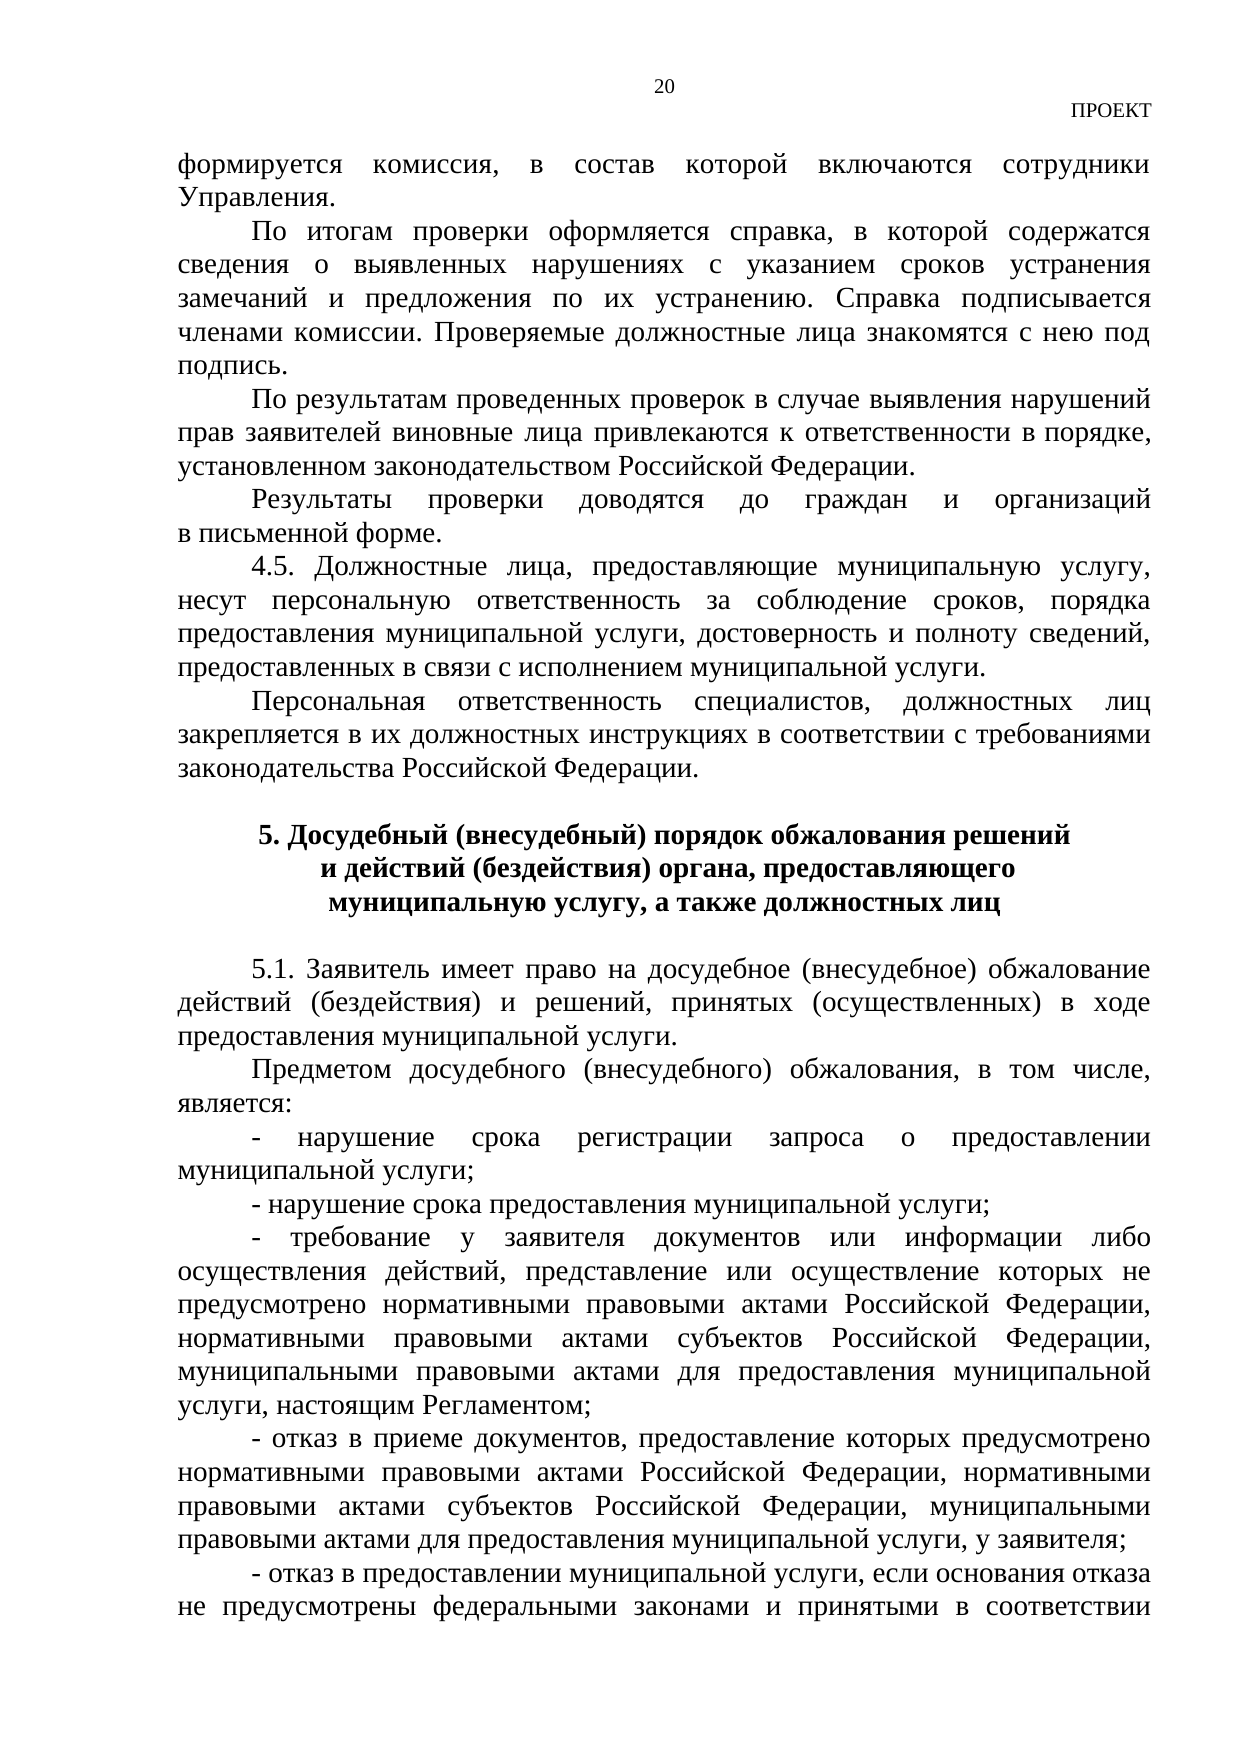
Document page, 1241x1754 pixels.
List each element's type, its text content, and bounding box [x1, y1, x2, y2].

text муниципальную услугу, а также должностных лиц [177, 884, 1152, 917]
text По итогам проверки оформляется справка, в которой содержатся сведения о выявленных нарушениях с указанием сроков устранения замечаний и предложения по их устранению. Справка подписывается членами комиссии. Проверяемые должностные лица знакомятся с нею под подпись. [177, 213, 1152, 381]
text - нарушение срока регистрации запроса о предоставлении муниципальной услуги; [177, 1119, 1152, 1186]
text 4.5. Должностные лица, предоставляющие муниципальную услугу, несут персональную ответственность за соблюдение сроков, порядка предоставления муниципальной услуги, достоверность и полноту сведений, предоставленных в связи с исполнением муниципальной услуги. [177, 548, 1152, 683]
text - требование у заявителя документов или информации либо осуществления действий, представление или осуществление которых не предусмотрено нормативными правовыми актами Российской Федерации, нормативными правовыми актами субъектов Российской Федерации, муниципальными правовыми актами для предоставления муниципальной услуги, настоящим Регламентом; [177, 1219, 1152, 1421]
text и действий (бездействия) органа, предоставляющего [177, 850, 1152, 884]
text Для проведения проверки предоставления муниципальной услуги формируется комиссия, в состав которой включаются сотрудники Управления. [177, 179, 1152, 213]
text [177, 1555, 1152, 1622]
text Персональная ответственность специалистов, должностных лиц закрепляется в их должностных инструкциях в соответствии с требованиями законодательства Российской Федерации. [177, 683, 1152, 783]
text 5. Досудебный (внесудебный) порядок обжалования решений [177, 817, 1152, 850]
text По результатам проведенных проверок в случае выявления нарушений прав заявителей виновные лица привлекаются к ответственности в порядке, установленном законодательством Российской Федерации. [177, 381, 1152, 481]
text Предметом досудебного (внесудебного) обжалования, в том числе, является: [177, 1052, 1152, 1119]
text - отказ в приеме документов, предоставление которых предусмотрено нормативными правовыми актами Российской Федерации, нормативными правовыми актами субъектов Российской Федерации, муниципальными правовыми актами для предоставления муниципальной услуги, у заявителя; [177, 1421, 1152, 1555]
text Результаты проверки доводятся до граждан и организаций в письменной форме. [177, 481, 1152, 548]
text 5.1. Заявитель имеет право на досудебное (внесудебное) обжалование действий (бездействия) и решений, принятых (осуществленных) в ходе предоставления муниципальной услуги. [177, 951, 1152, 1052]
text - нарушение срока предоставления муниципальной услуги; [177, 1186, 1152, 1219]
